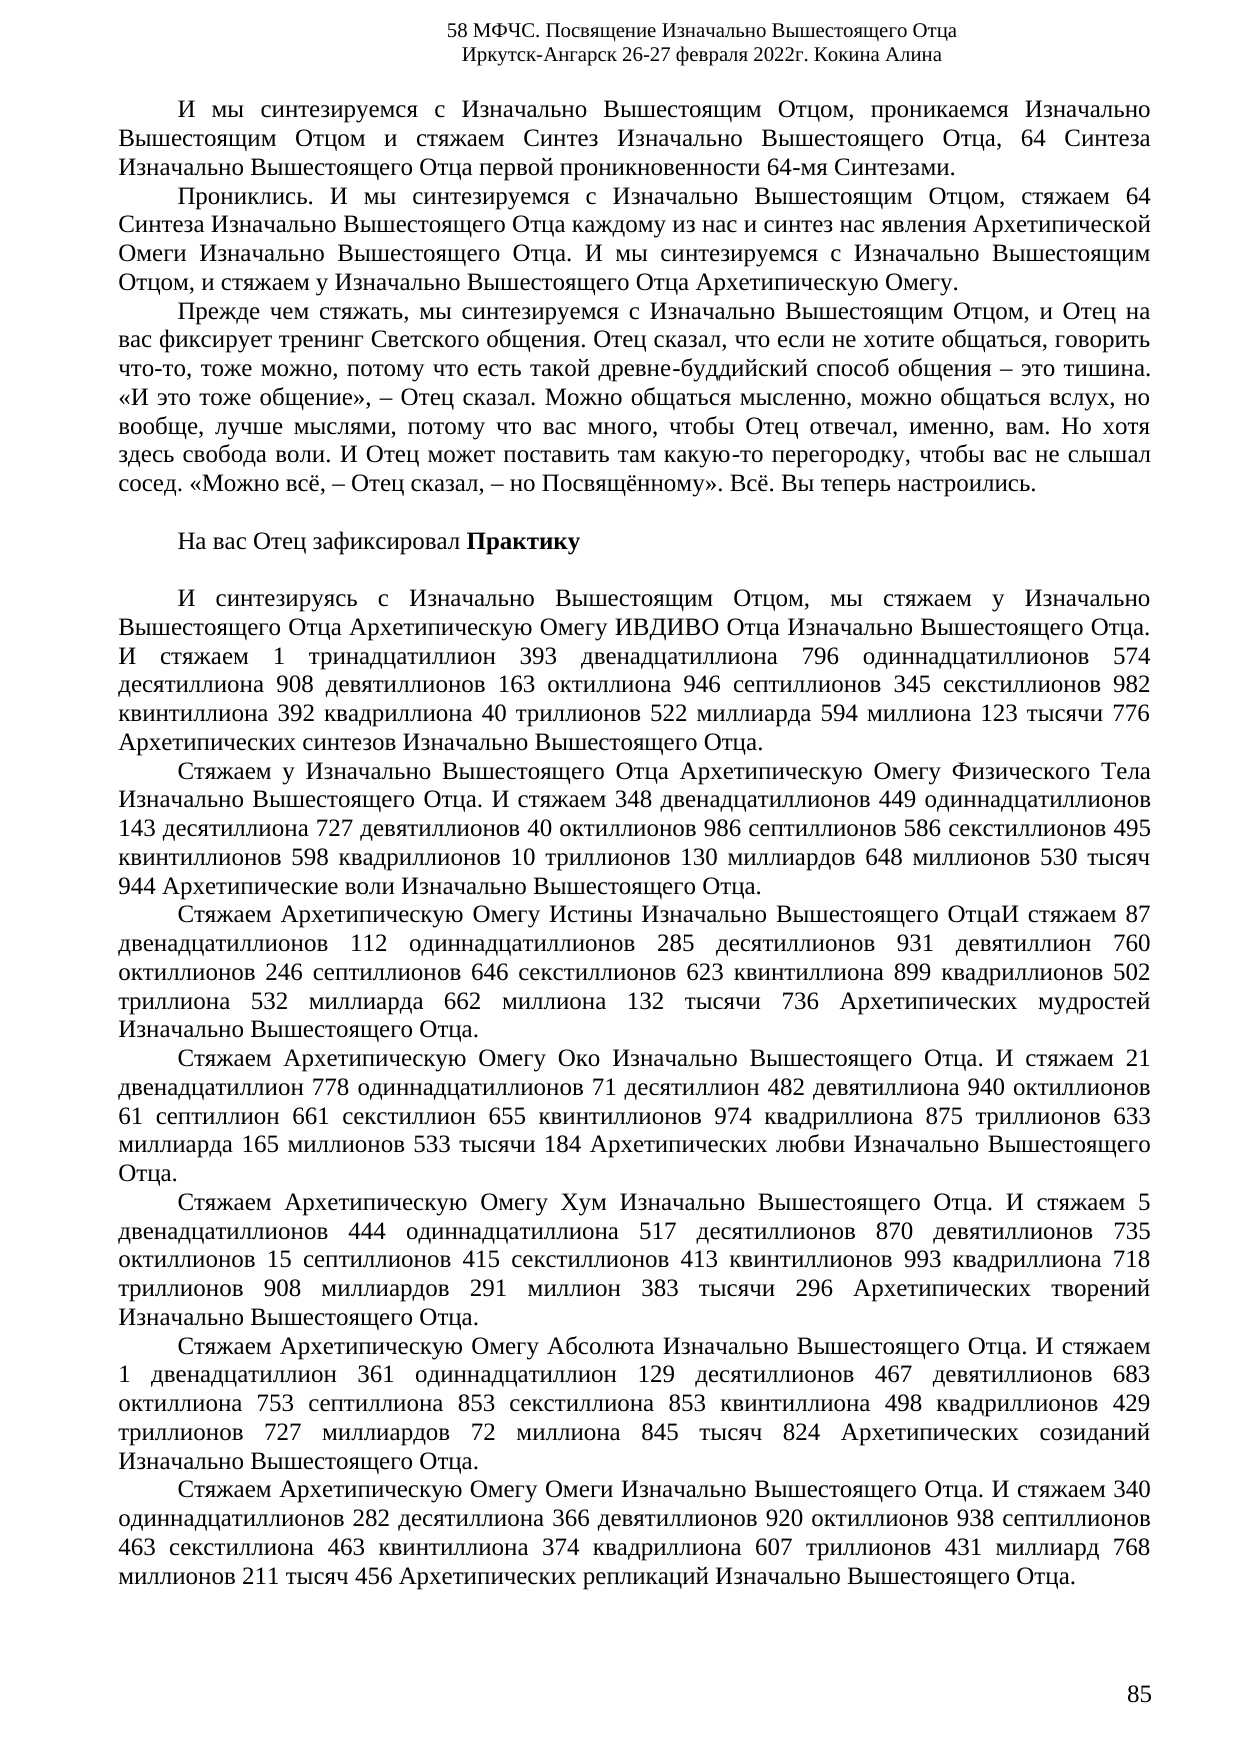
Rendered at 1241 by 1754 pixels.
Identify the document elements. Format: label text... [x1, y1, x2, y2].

text Стяжаем Архетипическую Омегу Омеги Изначально Вышестоящего Отца. И стяжаем 340 одиннадцатиллионов 282 десятиллиона 366 девятиллионов 920 октиллионов 938 септиллионов 463 секстиллиона 463 квинтиллиона 374 квадриллиона 607 триллионов 431 миллиард 768 миллионов 211 тысяч 456 Архетипических репликаций Изначально Вышестоящего Отца. [118, 1474, 1152, 1589]
text И мы синтезируемся с Изначально Вышестоящим Отцом, проникаемся Изначально Вышестоящим Отцом и стяжаем Синтез Изначально Вышестоящего Отца, 64 Синтеза Изначально Вышестоящего Отца первой проникновенности 64-мя Синтезами. [118, 94, 1152, 181]
text И синтезируясь с Изначально Вышестоящим Отцом, мы стяжаем у Изначально Вышестоящего Отца Архетипическую Омегу ИВДИВО Отца Изначально Вышестоящего Отца. И стяжаем 1 тринадцатиллион 393 двенадцатиллиона 796 одиннадцатиллионов 574 десятиллиона 908 девятиллионов 163 октиллиона 946 септиллионов 345 секстиллионов 982 квинтиллиона 392 квадриллиона 40 триллионов 522 миллиарда 594 миллиона 123 тысячи 776 Архетипических синтезов Изначально Вышестоящего Отца. [118, 583, 1152, 756]
text Стяжаем Архетипическую Омегу Абсолюта Изначально Вышестоящего Отца. И стяжаем 1 двенадцатиллион 361 одиннадцатиллион 129 десятиллионов 467 девятиллионов 683 октиллиона 753 септиллиона 853 секстиллиона 853 квинтиллиона 498 квадриллионов 429 триллионов 727 миллиардов 72 миллиона 845 тысяч 824 Архетипических созиданий Изначально Вышестоящего Отца. [118, 1331, 1152, 1474]
text На вас Отец зафиксировал Практику [118, 526, 1152, 554]
text Стяжаем Архетипическую Омегу Истины Изначально Вышестоящего ОтцаИ стяжаем 87 двенадцатиллионов 112 одиннадцатиллионов 285 десятиллионов 931 девятиллион 760 октиллионов 246 септиллионов 646 секстиллионов 623 квинтиллиона 899 квадриллионов 502 триллиона 532 миллиарда 662 миллиона 132 тысячи 736 Архетипических мудростей Изначально Вышестоящего Отца. [118, 899, 1152, 1043]
text Стяжаем у Изначально Вышестоящего Отца Архетипическую Омегу Физического Тела Изначально Вышестоящего Отца. И стяжаем 348 двенадцатиллионов 449 одиннадцатиллионов 143 десятиллиона 727 девятиллионов 40 октиллионов 986 септиллионов 586 секстиллионов 495 квинтиллионов 598 квадриллионов 10 триллионов 130 миллиардов 648 миллионов 530 тысяч 944 Архетипические воли Изначально Вышестоящего Отца. [118, 756, 1152, 899]
text Прониклись. И мы синтезируемся с Изначально Вышестоящим Отцом, стяжаем 64 Синтеза Изначально Вышестоящего Отца каждому из нас и синтез нас явления Архетипической Омеги Изначально Вышестоящего Отца. И мы синтезируемся с Изначально Вышестоящим Отцом, и стяжаем у Изначально Вышестоящего Отца Архетипическую Омегу. [118, 181, 1152, 296]
text Прежде чем стяжать, мы синтезируемся с Изначально Вышестоящим Отцом, и Отец на вас фиксирует тренинг Светского общения. Отец сказал, что если не хотите общаться, говорить что-то, тоже можно, потому что есть такой древне-буддийский способ общения – это тишина. «И это тоже общение», – Отец сказал. Можно общаться мысленно, можно общаться вслух, но вообще, лучше мыслями, потому что вас много, чтобы Отец отвечал, именно, вам. Но хотя здесь свобода воли. И Отец может поставить там какую-то перегородку, чтобы вас не слышал сосед. «Можно всё, – Отец сказал, – но Посвящённому». Всё. Вы теперь настроились. [118, 296, 1152, 497]
text Стяжаем Архетипическую Омегу Око Изначально Вышестоящего Отца. И стяжаем 21 двенадцатиллион 778 одиннадцатиллионов 71 десятиллион 482 девятиллиона 940 октиллионов 61 септиллион 661 секстиллион 655 квинтиллионов 974 квадриллиона 875 триллионов 633 миллиарда 165 миллионов 533 тысячи 184 Архетипических любви Изначально Вышестоящего Отца. [118, 1043, 1152, 1187]
text Стяжаем Архетипическую Омегу Хум Изначально Вышестоящего Отца. И стяжаем 5 двенадцатиллионов 444 одиннадцатиллиона 517 десятиллионов 870 девятиллионов 735 октиллионов 15 септиллионов 415 секстиллионов 413 квинтиллионов 993 квадриллиона 718 триллионов 908 миллиардов 291 миллион 383 тысячи 296 Архетипических творений Изначально Вышестоящего Отца. [118, 1187, 1152, 1331]
